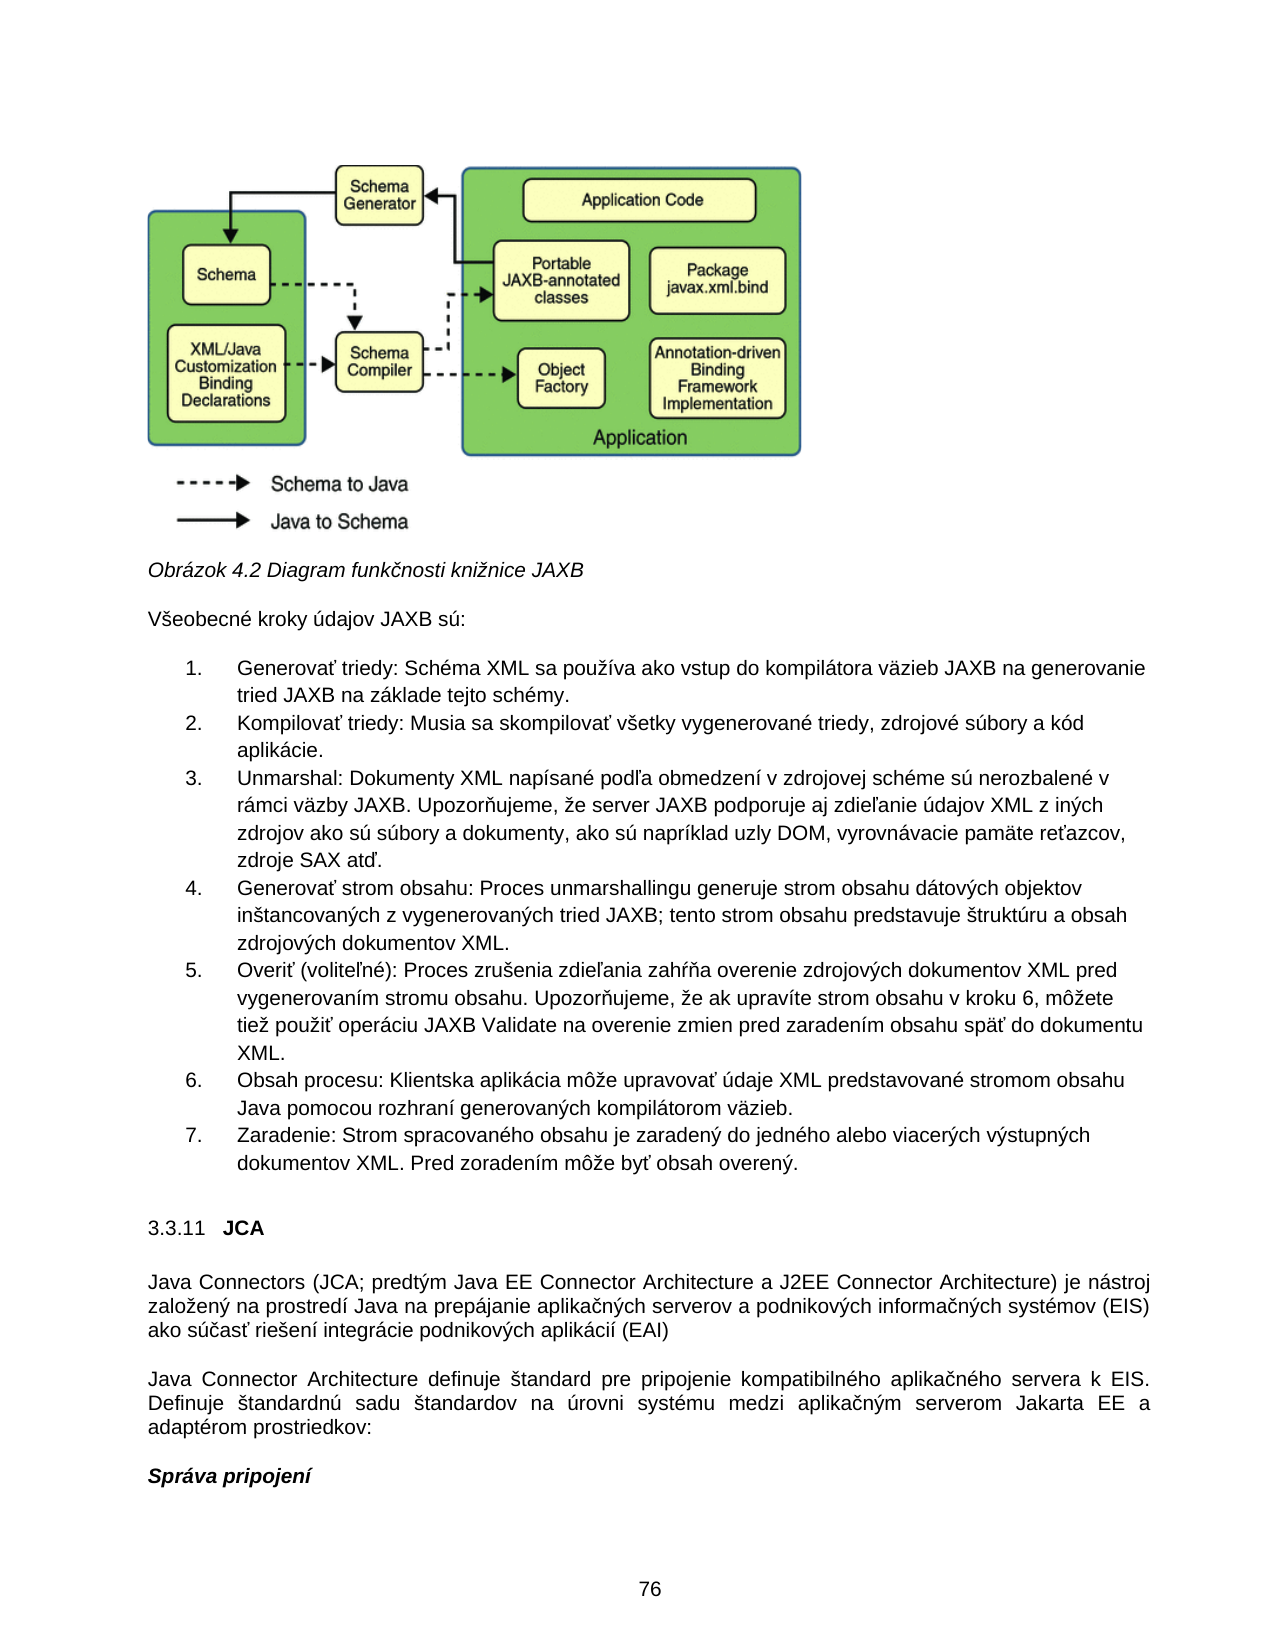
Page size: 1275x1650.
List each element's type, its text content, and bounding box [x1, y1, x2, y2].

text Java Connectors (JCA; predtým Java EE Connector Architecture a J2EE Connector Architecture) je nástroj založený na prostredí Java na prepájanie aplikačných serverov a podnikových informačných systémov (EIS) ako súčasť riešení integrácie podnikových aplikácií (EAI) [148, 1270, 1152, 1342]
text Všeobecné kroky údajov JAXB sú: [148, 606, 1152, 630]
text Java Connector Architecture definuje štandard pre pripojenie kompatibilného aplikačného servera k EIS. Definuje štandardnú sadu štandardov na úrovni systému medzi aplikačným serverom Jakarta EE a adaptérom prostriedkov: [148, 1367, 1152, 1438]
list Obsah procesu: Klientska aplikácia môže upravovať údaje XML predstavované stromom obsahu Java pomocou rozhraní generovaných kompilátorom väzieb. [185, 1068, 1152, 1119]
list Overiť (voliteľné): Proces zrušenia zdieľania zahŕňa overenie zdrojových dokumentov XML pred vygenerovaním stromu obsahu. Upozorňujeme, že ak upravíte strom obsahu v kroku 6, môžete tiež použiť operáciu JAXB Validate na overenie zmien pred zaradením obsahu späť do dokumentu XML. [185, 958, 1152, 1064]
picture [147, 165, 802, 533]
list Generovať triedy: Schéma XML sa používa ako vstup do kompilátora väzieb JAXB na generovanie tried JAXB na základe tejto schémy. [185, 655, 1152, 707]
list Zaradenie: Strom spracovaného obsahu je zaradený do jedného alebo viacerých výstupných dokumentov XML. Pred zoradením môže byť obsah overený. [185, 1123, 1152, 1174]
list Generovať strom obsahu: Proces unmarshallingu generuje strom obsahu dátových objektov inštancovaných z vygenerovaných tried JAXB; tento strom obsahu predstavuje štruktúru a obsah zdrojových dokumentov XML. [185, 875, 1152, 954]
subtitle JCA [148, 1215, 1149, 1239]
text Správa pripojení [148, 1463, 1152, 1487]
list Unmarshal: Dokumenty XML napísané podľa obmedzení v zdrojovej schéme sú nerozbalené v rámci väzby JAXB. Upozorňujeme, že server JAXB podporuje aj zdieľanie údajov XML z iných zdrojov ako sú súbory a dokumenty, ako sú napríklad uzly DOM, vyrovnávacie pamäte reťazcov, zdroje SAX atď. [185, 765, 1152, 872]
list Kompilovať triedy: Musia sa skompilovať všetky vygenerované triedy, zdrojové súbory a kód aplikácie. [185, 710, 1152, 762]
text Obrázok 4.2 Diagram funkčnosti knižnice JAXB [148, 557, 1152, 581]
